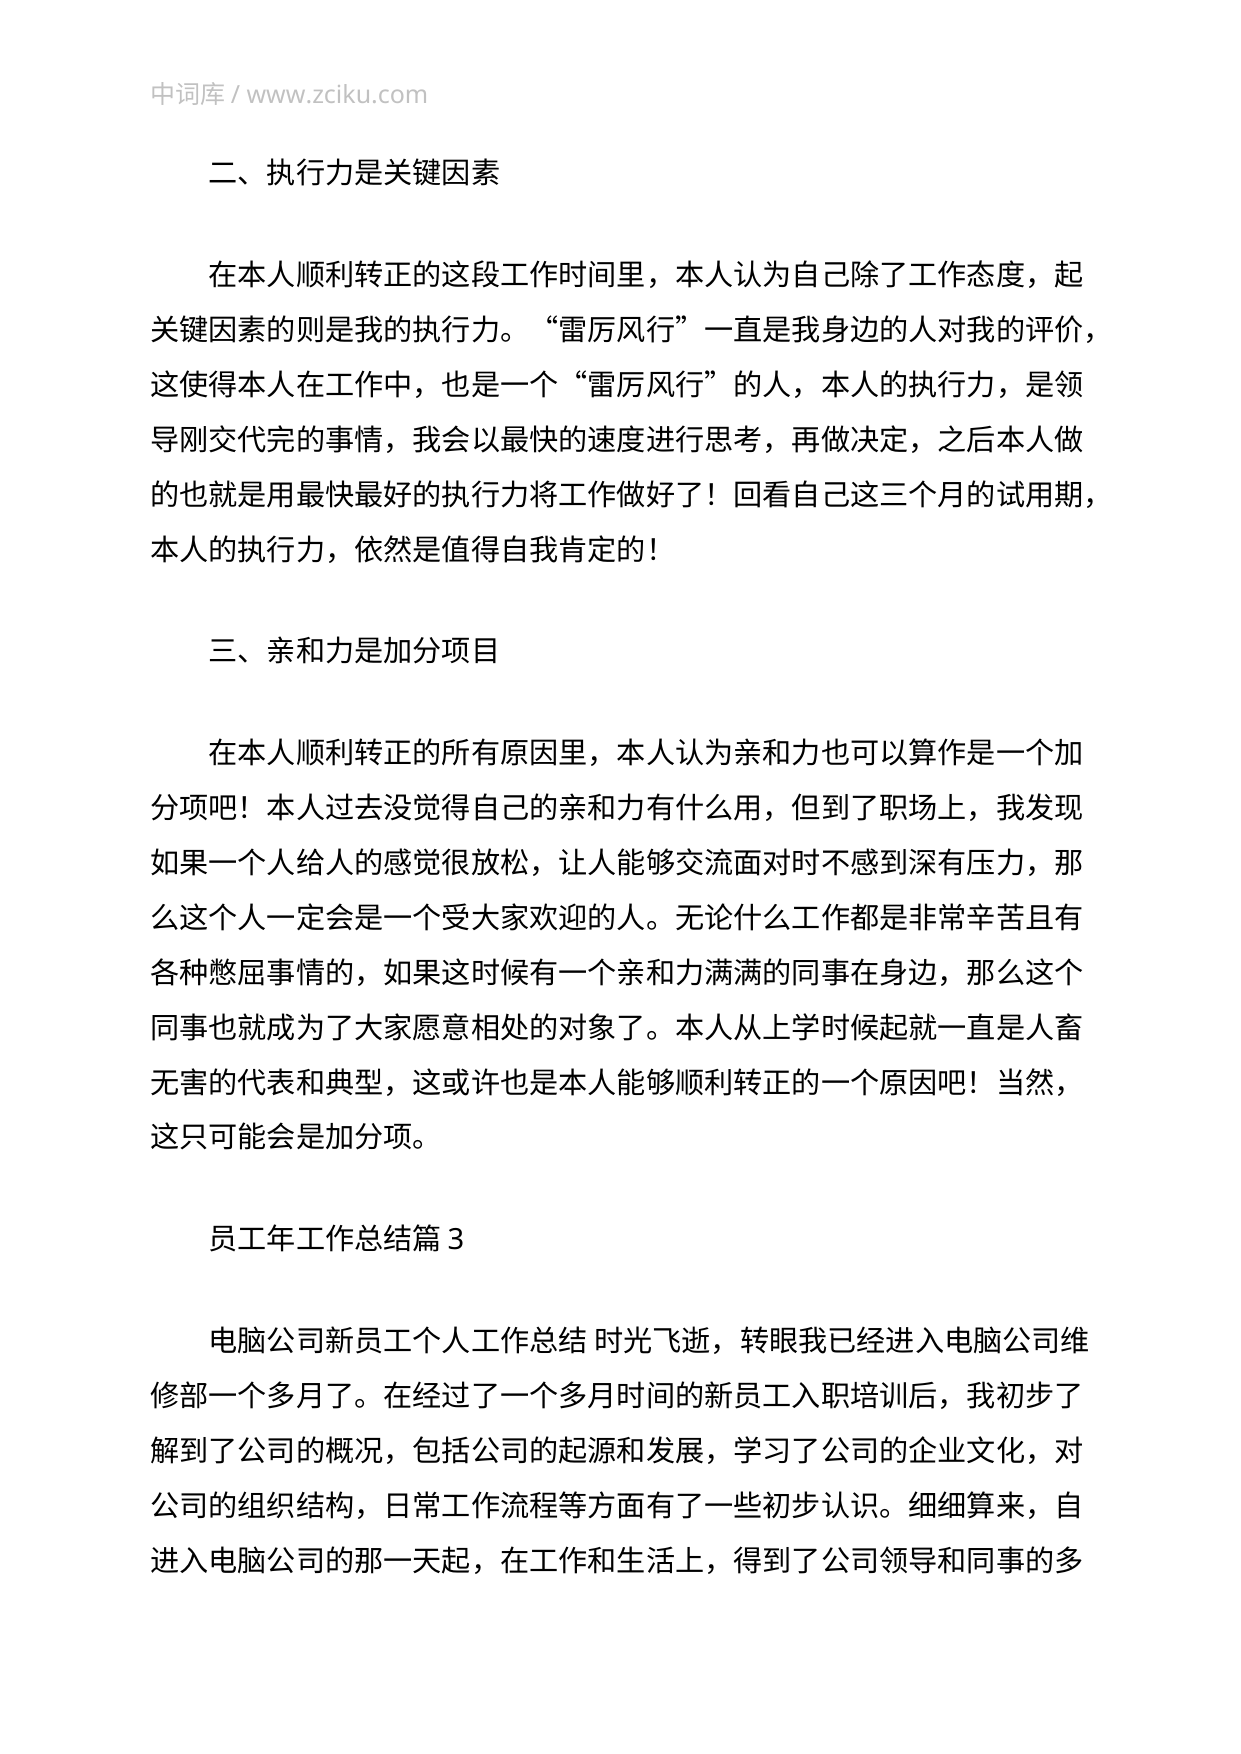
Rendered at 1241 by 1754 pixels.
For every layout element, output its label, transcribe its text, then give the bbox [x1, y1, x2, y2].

text 在本人顺利转正的这段工作时间里，本人认为自己除了工作态度，起关键因素的则是我的执行力。“雷厉风行”一直是我身边的人对我的评价，这使得本人在工作中，也是一个“雷厉风行”的人，本人的执行力，是领导刚交代完的事情，我会以最快的速度进行思考，再做决定，之后本人做的也就是用最快最好的执行力将工作做好了！回看自己这三个月的试用期，本人的执行力，依然是值得自我肯定的！ [150, 252, 1090, 568]
text 三、亲和力是加分项目 [150, 628, 1090, 670]
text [150, 1318, 1090, 1580]
text 在本人顺利转正的所有原因里，本人认为亲和力也可以算作是一个加分项吧！本人过去没觉得自己的亲和力有什么用，但到了职场上，我发现如果一个人给人的感觉很放松，让人能够交流面对时不感到深有压力，那么这个人一定会是一个受大家欢迎的人。无论什么工作都是非常辛苦且有各种憋屈事情的，如果这时候有一个亲和力满满的同事在身边，那么这个同事也就成为了大家愿意相处的对象了。本人从上学时候起就一直是人畜无害的代表和典型，这或许也是本人能够顺利转正的一个原因吧！当然，这只可能会是加分项。 [150, 730, 1090, 1156]
text 二、执行力是关键因素 [150, 150, 1090, 192]
text 员工年工作总结篇3 [150, 1216, 1090, 1258]
